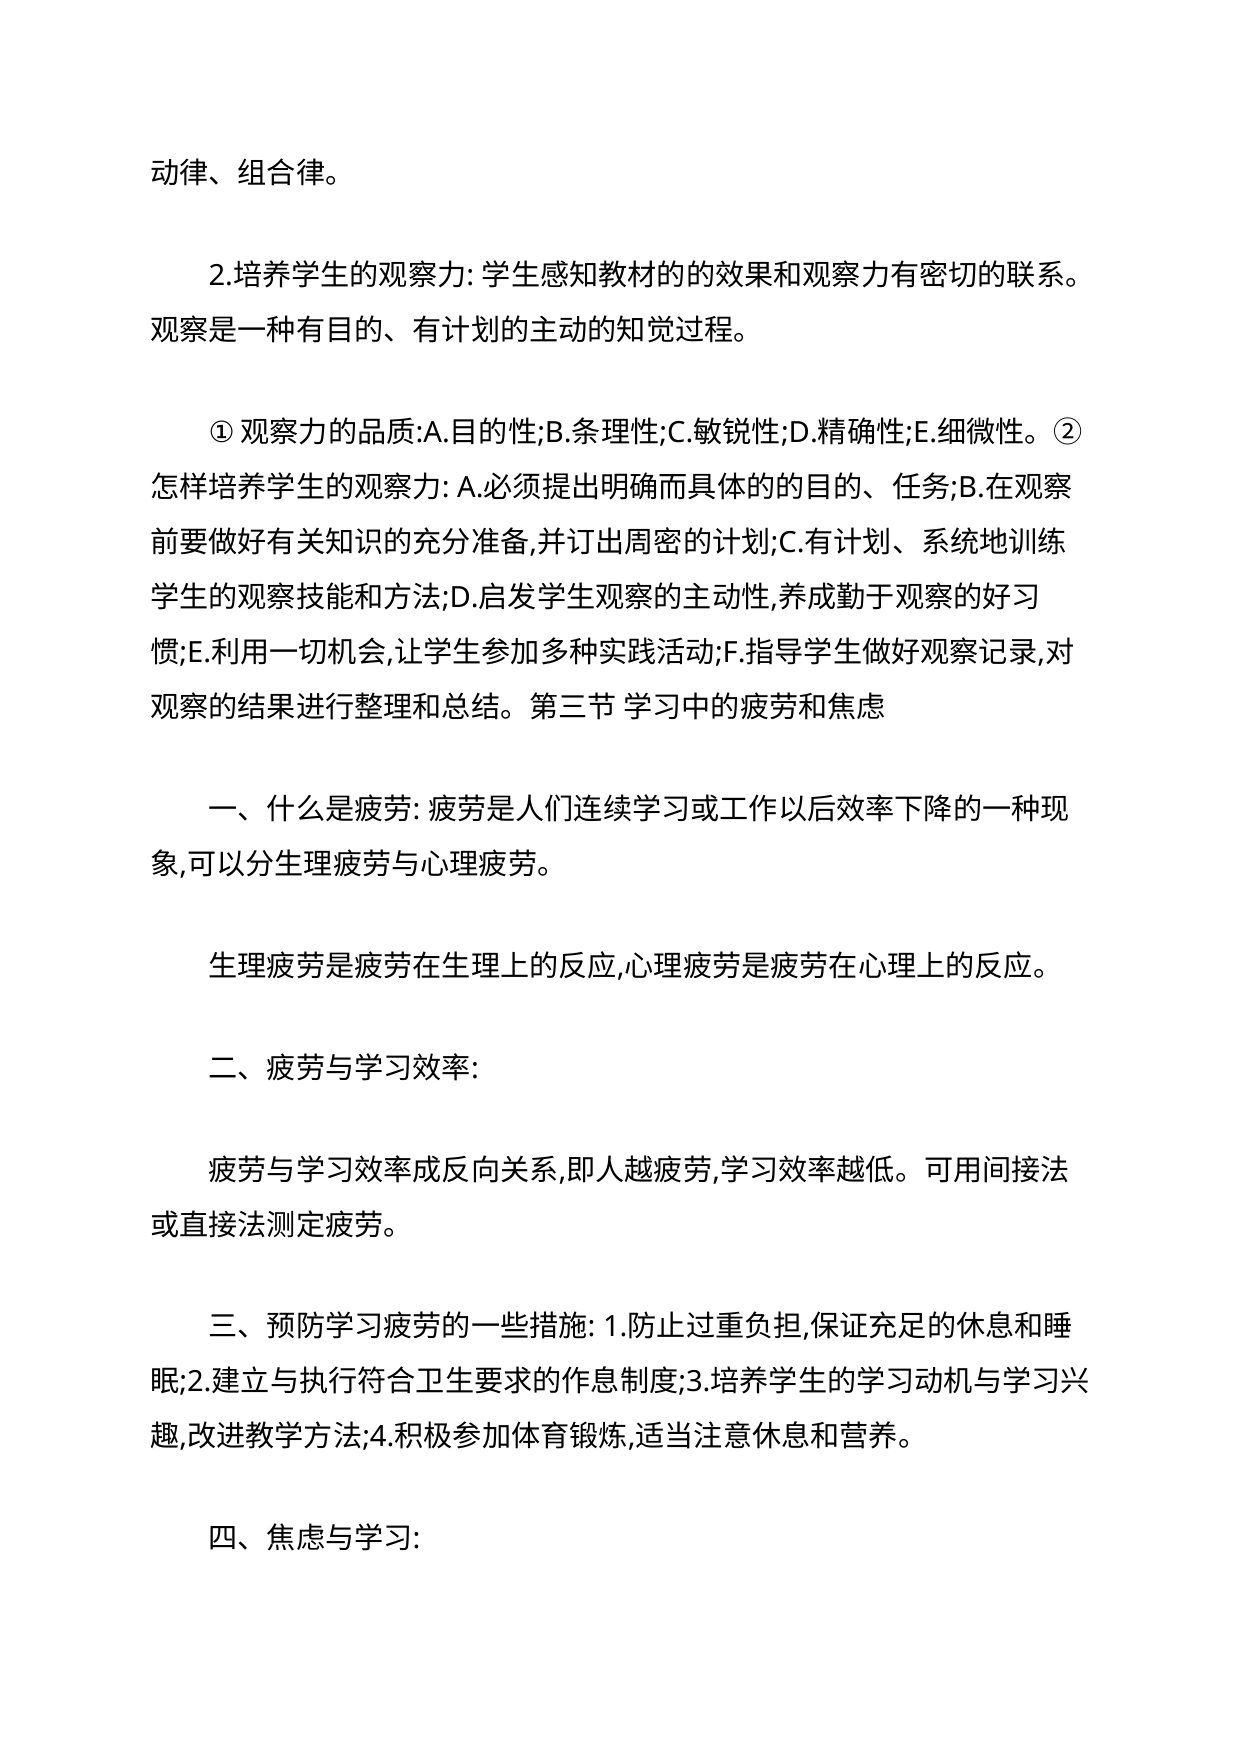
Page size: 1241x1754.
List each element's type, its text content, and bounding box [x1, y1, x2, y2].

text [150, 150, 1090, 192]
text 疲劳与学习效率成反向关系,即人越疲劳,学习效率越低。可用间接法或直接法测定疲劳。 [150, 1146, 1090, 1243]
text 二、疲劳与学习效率: [150, 1044, 1090, 1087]
text 四、焦虑与学习: [150, 1515, 1090, 1557]
text 生理疲劳是疲劳在生理上的反应,心理疲劳是疲劳在心理上的反应。 [150, 942, 1090, 985]
text 三、预防学习疲劳的一些措施: 1.防止过重负担,保证充足的休息和睡眠;2.建立与执行符合卫生要求的作息制度;3.培养学生的学习动机与学习兴趣,改进教学方法;4.积极参加体育锻炼,适当注意休息和营养。 [150, 1303, 1090, 1455]
text 2.培养学生的观察力: 学生感知教材的的效果和观察力有密切的联系。观察是一种有目的、有计划的主动的知觉过程。 [150, 252, 1090, 349]
text 一、什么是疲劳: 疲劳是人们连续学习或工作以后效率下降的一种现象,可以分生理疲劳与心理疲劳。 [150, 785, 1090, 883]
text ①观察力的品质:A.目的性;B.条理性;C.敏锐性;D.精确性;E.细微性。②怎样培养学生的观察力: A.必须提出明确而具体的的目的、任务;B.在观察前要做好有关知识的充分准备,并订出周密的计划;C.有计划、系统地训练学生的观察技能和方法;D.启发学生观察的主动性,养成勤于观察的好习惯;E.利用一切机会,让学生参加多种实践活动;F.指导学生做好观察记录,对观察的结果进行整理和总结。第三节 学习中的疲劳和焦虑 [150, 408, 1090, 726]
